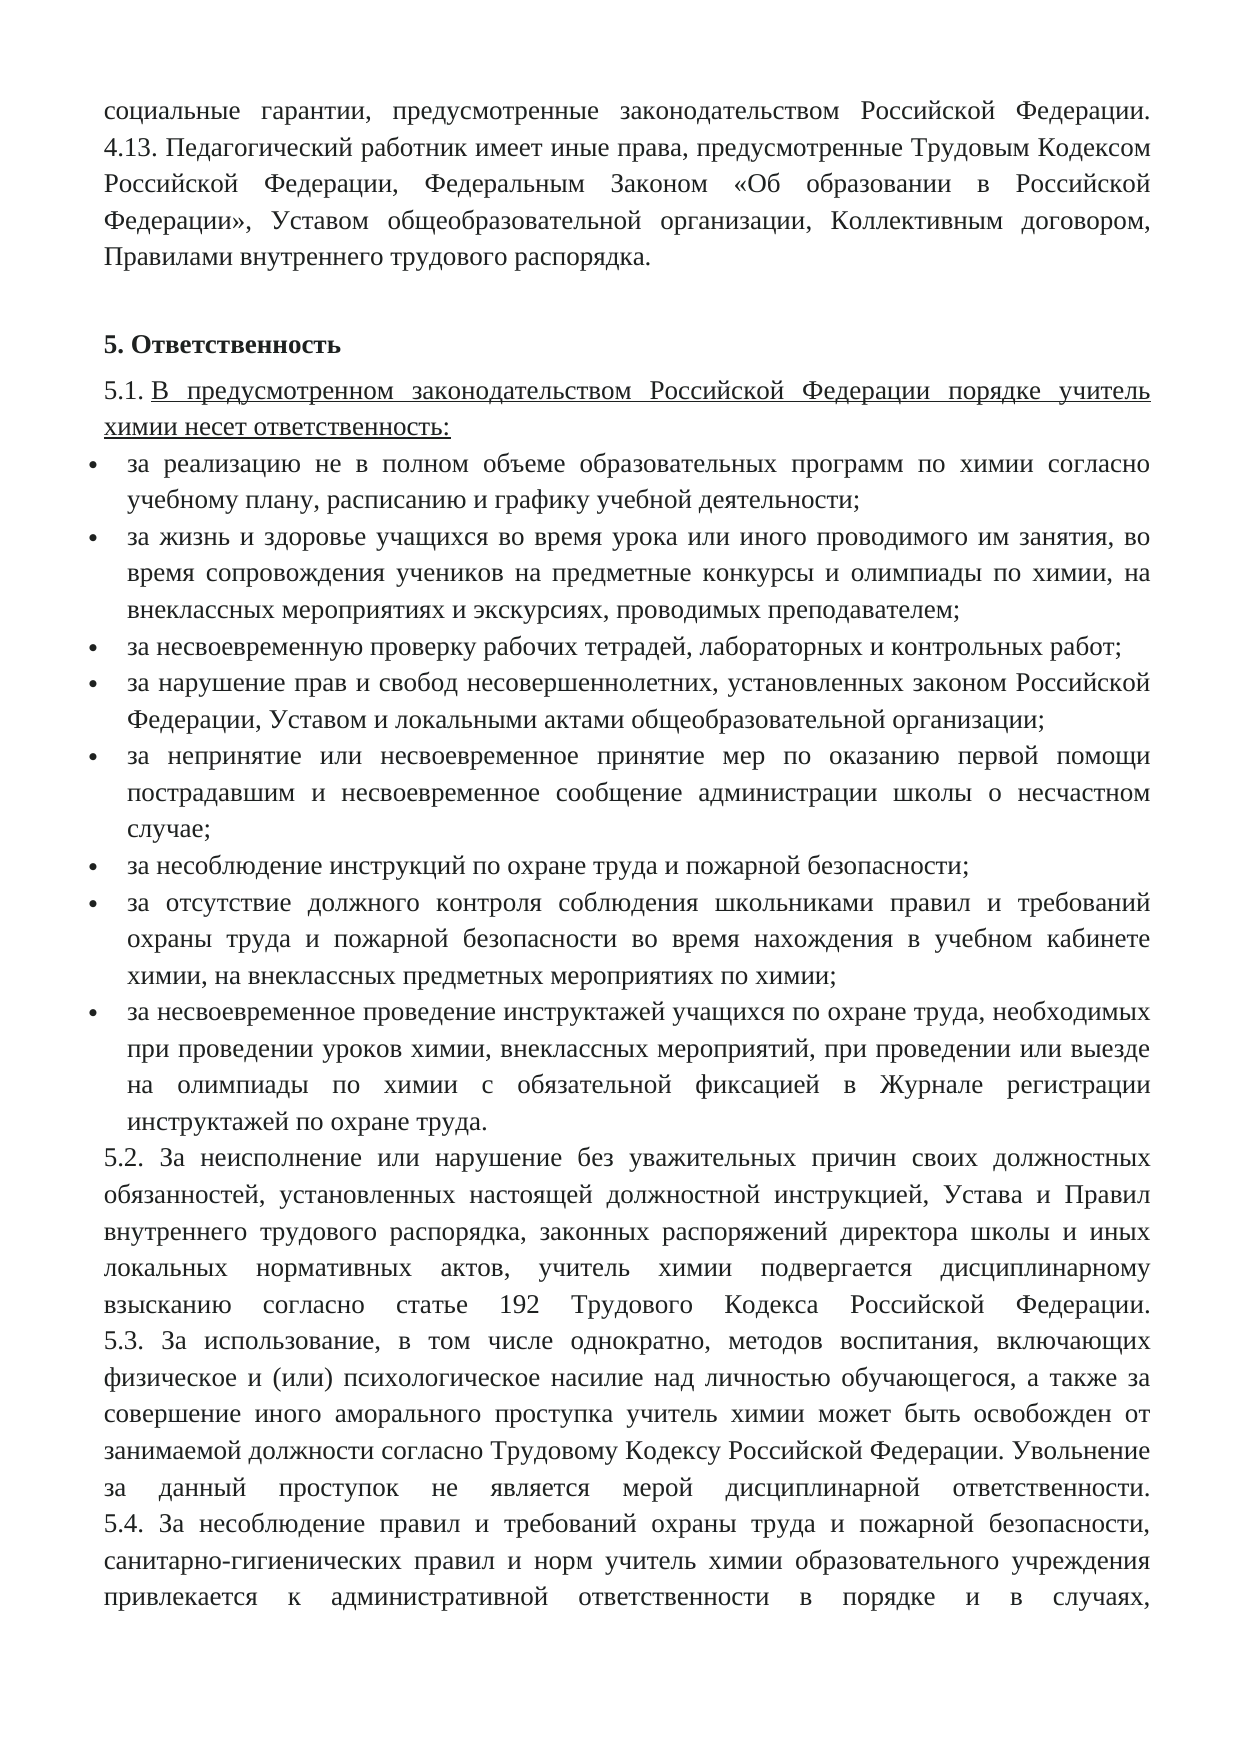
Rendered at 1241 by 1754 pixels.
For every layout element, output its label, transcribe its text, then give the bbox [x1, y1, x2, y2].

list за несвоевременное проведение инструктажей учащихся по охране труда, необходимых при проведении уроков химии, внеклассных мероприятий, при проведении или выезде на олимпиады по химии с обязательной фиксацией в Журнале регистрации инструктажей по охране труда. [89, 990, 1152, 1136]
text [103, 1136, 1152, 1611]
list за несвоевременную проверку рабочих тетрадей, лабораторных и контрольных работ; [89, 624, 1152, 661]
list за жизнь и здоровье учащихся во время урока или иного проводимого им занятия, во время сопровождения учеников на предметные конкурсы и олимпиады по химии, на внеклассных мероприятиях и экскурсиях, проводимых преподавателем; [89, 514, 1152, 624]
list за реализацию не в полном объеме образовательных программ по химии согласно учебному плану, расписанию и графику учебной деятельности; [89, 441, 1152, 514]
text 5.1. В предусмотренном законодательством Российской Федерации порядке учитель химии несет ответственность: [103, 368, 1152, 441]
list за нарушение прав и свобод несовершеннолетних, установленных законом Российской Федерации, Уставом и локальными актами общеобразовательной организации; [89, 661, 1152, 734]
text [103, 89, 1152, 271]
list за отсутствие должного контроля соблюдения школьниками правил и требований охраны труда и пожарной безопасности во время нахождения в учебном кабинете химии, на внеклассных предметных мероприятиях по химии; [89, 880, 1152, 990]
text 5. Ответственность [103, 320, 1152, 359]
list за непринятие или несвоевременное принятие мер по оказанию первой помощи пострадавшим и несвоевременное сообщение администрации школы о несчастном случае; [89, 734, 1152, 844]
list за несоблюдение инструкций по охране труда и пожарной безопасности; [89, 844, 1152, 880]
